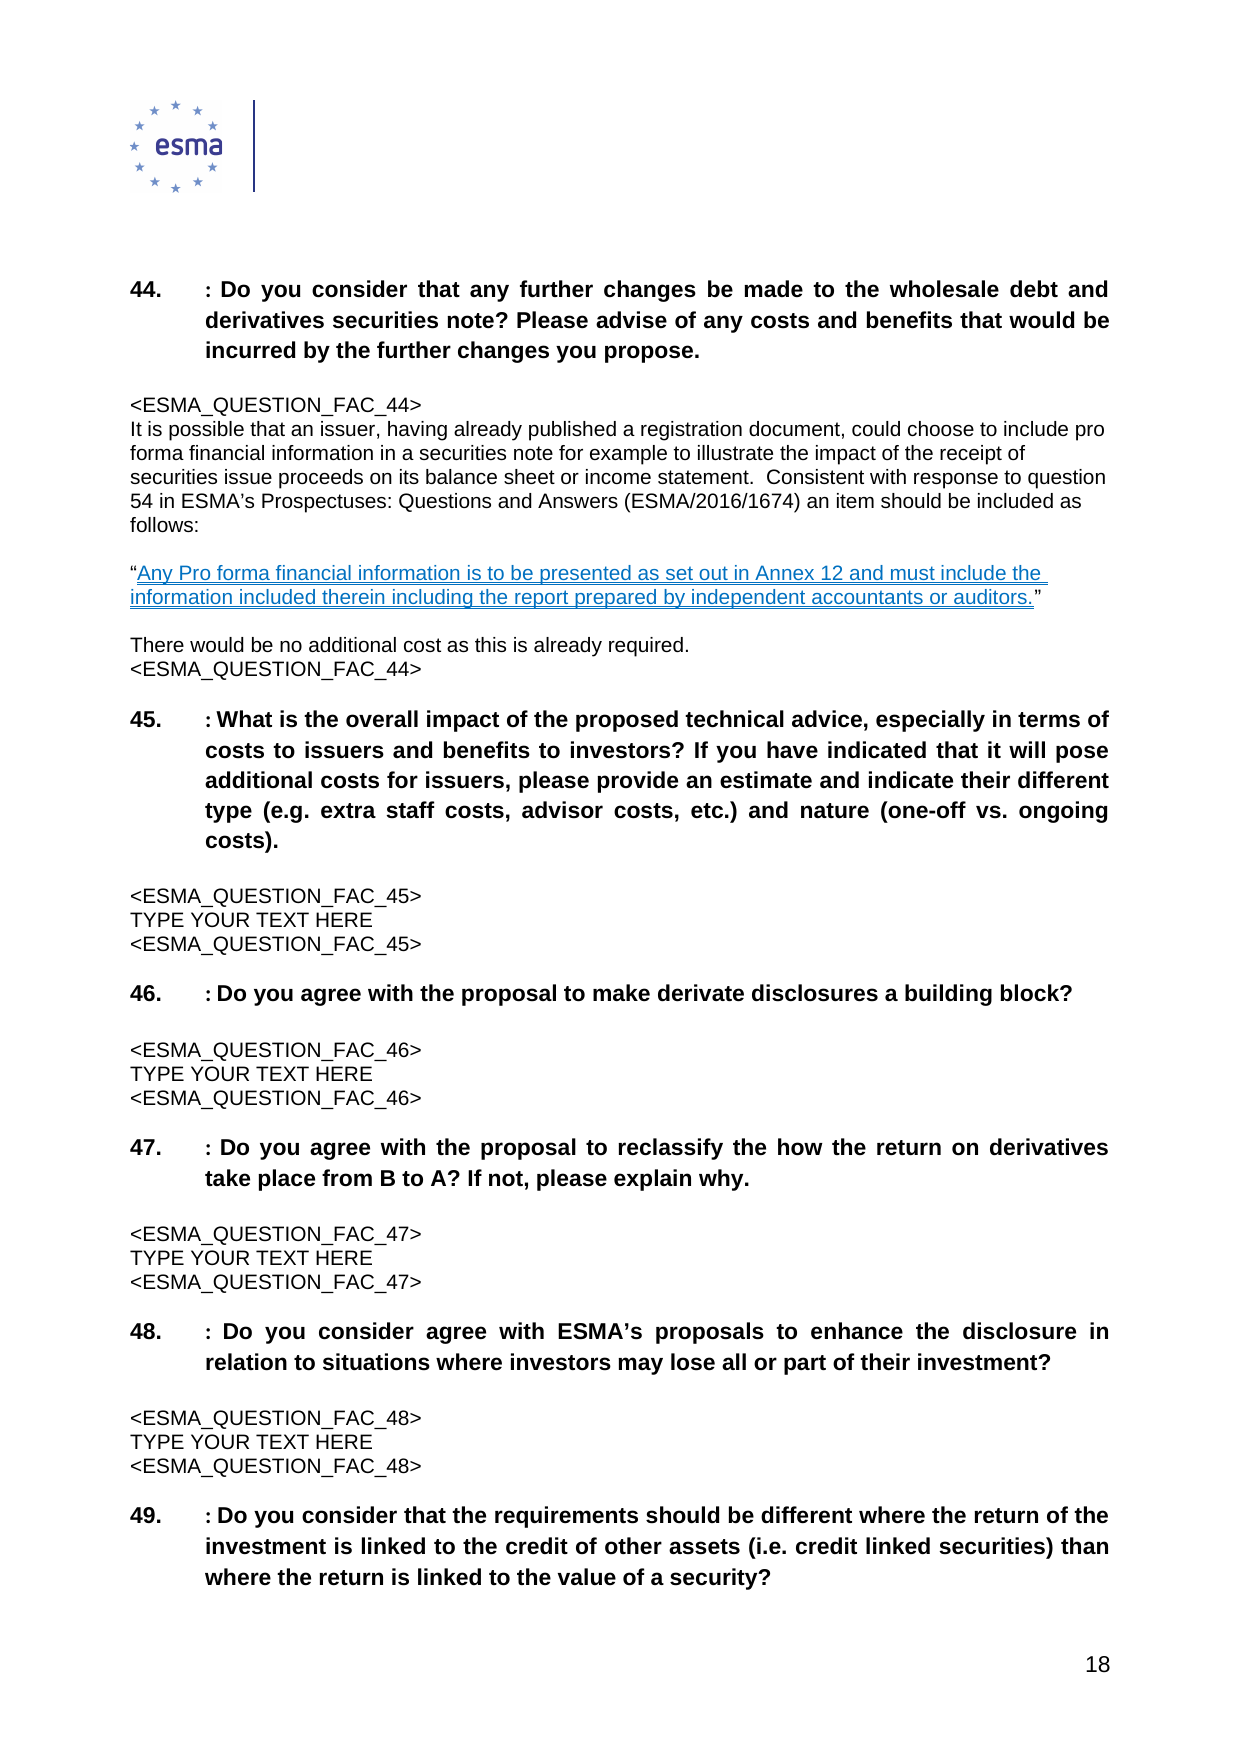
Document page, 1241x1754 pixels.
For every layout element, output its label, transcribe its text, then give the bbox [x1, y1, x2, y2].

picture [129, 100, 223, 193]
list : Do you agree with the proposal to make derivate disclosures a building block? [130, 979, 1110, 1007]
list : What is the overall impact of the proposed technical advice, especially in terms of costs to issuers and benefits to investors? If you have indicated that it will pose additional costs for issuers, please provide an estimate and indicate their different type (e.g. extra staff costs, advisor costs, etc.) and nature (one-off vs. ongoing costs). [130, 705, 1110, 854]
text “Any Pro forma financial information is to be presented as set out in Annex 12 and must include the information included therein including the report prepared by independent accountants or auditors.” [130, 561, 1110, 609]
text <ESMA_QUESTION_FAC_47> [130, 1269, 1110, 1293]
text <ESMA_QUESTION_FAC_46> [130, 1086, 1110, 1109]
text <ESMA_QUESTION_FAC_48> [130, 1453, 1110, 1477]
text TYPE YOUR TEXT HERE [130, 1429, 1110, 1453]
text There would be no additional cost as this is already required. [130, 633, 1110, 657]
list : Do you agree with the proposal to reclassify the how the return on derivatives take place from B to A? If not, please explain why. [130, 1133, 1110, 1192]
text <ESMA_QUESTION_FAC_45> [130, 931, 1110, 955]
text <ESMA_QUESTION_FAC_48> [130, 1406, 1110, 1429]
text TYPE YOUR TEXT HERE [130, 1246, 1110, 1269]
list : Do you consider that any further changes be made to the wholesale debt and derivatives securities note? Please advise of any costs and benefits that would be incurred by the further changes you propose. [130, 275, 1110, 363]
list : Do you consider that the requirements should be different where the return of the investment is linked to the credit of other assets (i.e. credit linked securities) than where the return is linked to the value of a security? [130, 1501, 1110, 1590]
text <ESMA_QUESTION_FAC_44> [130, 657, 1110, 681]
text <ESMA_QUESTION_FAC_45> [130, 883, 1110, 907]
text TYPE YOUR TEXT HERE [130, 907, 1110, 931]
list : Do you consider agree with ESMA’s proposals to enhance the disclosure in relation to situations where investors may lose all or part of their investment? [130, 1317, 1110, 1376]
text TYPE YOUR TEXT HERE [130, 1062, 1110, 1086]
text It is possible that an issuer, having already published a registration document, could choose to include pro forma financial information in a securities note for example to illustrate the impact of the receipt of securities issue proceeds on its balance sheet or income statement. Consistent with response to question 54 in ESMA’s Prospectuses: Questions and Answers (ESMA/2016/1674) an item should be included as follows: [130, 417, 1110, 537]
text <ESMA_QUESTION_FAC_44> [130, 393, 1110, 417]
text <ESMA_QUESTION_FAC_47> [130, 1222, 1110, 1246]
text <ESMA_QUESTION_FAC_46> [130, 1038, 1110, 1062]
